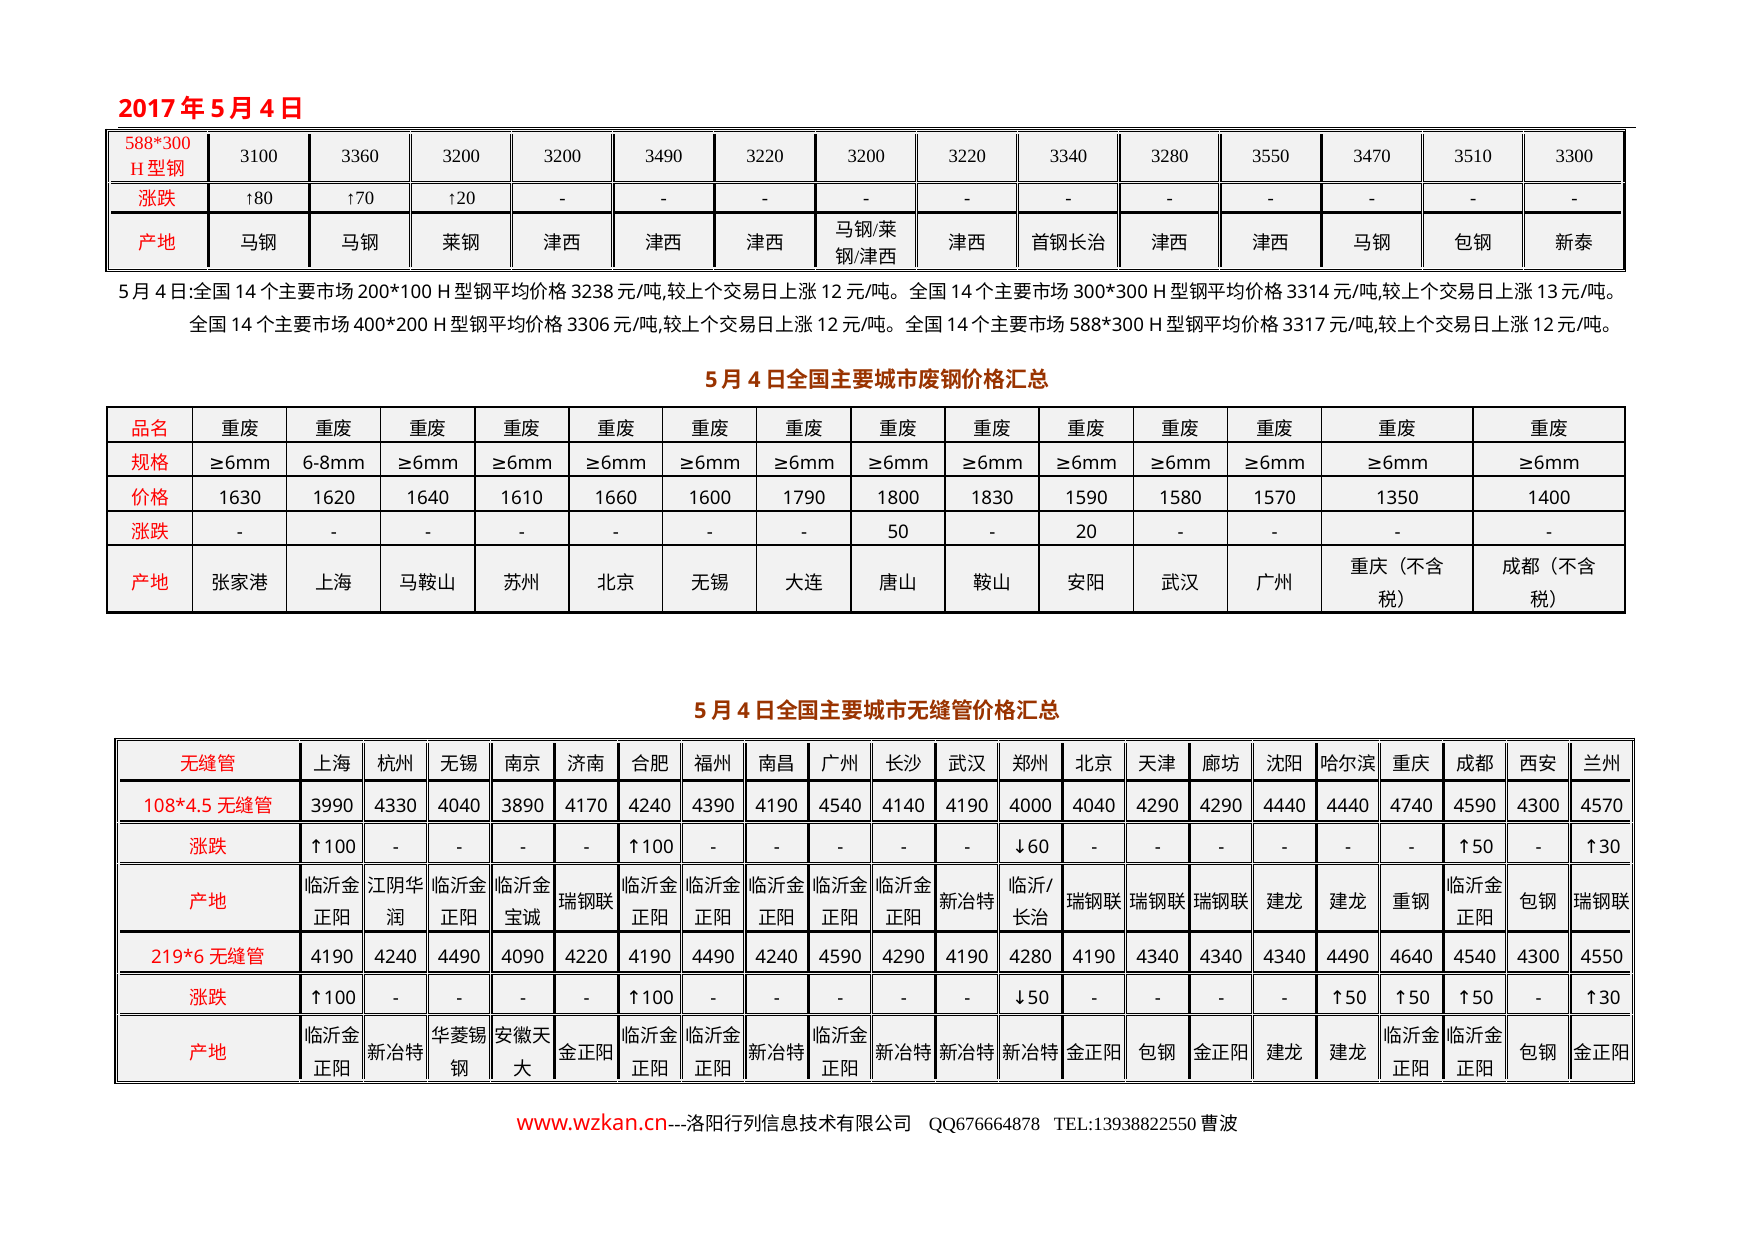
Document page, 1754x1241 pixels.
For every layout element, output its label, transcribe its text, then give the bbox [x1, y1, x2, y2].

table_cell 3890 [493, 782, 553, 820]
table_header 福州 [681, 739, 745, 779]
table_cell ↑30 [1572, 820, 1632, 862]
table_cell - [663, 512, 756, 544]
table_header 西安 [1507, 739, 1570, 779]
table_cell 4390 [683, 782, 743, 820]
table_cell 金正阳 [1062, 1016, 1126, 1081]
table_cell 莱钢 [411, 214, 512, 268]
table_cell 3200 [411, 132, 512, 181]
table_cell - [493, 824, 553, 862]
table_header 重废 [570, 408, 662, 441]
table_cell 价格 [108, 477, 192, 510]
table_cell 4190 [302, 933, 362, 971]
table_cell 3490 [613, 130, 714, 181]
table_cell ≥6mm [570, 443, 662, 475]
table_header 重废 [1474, 408, 1624, 441]
table_cell 上海 [287, 546, 380, 611]
table_cell 1590 [1040, 477, 1133, 510]
table_cell 瑞钢联 [1191, 865, 1251, 930]
table_cell 4300 [1508, 933, 1568, 971]
table_cell 瑞钢联 [1127, 865, 1188, 930]
table_header 重废 [381, 408, 474, 441]
table_header 南昌 [745, 741, 808, 779]
table_cell - [1524, 181, 1624, 211]
table_cell 新冶特 [872, 1016, 935, 1081]
table_cell ≥6mm [1322, 443, 1472, 475]
table_cell - [429, 824, 489, 862]
table_cell ≥6mm [476, 443, 568, 475]
table_cell 1660 [570, 477, 662, 510]
table_cell 4040 [429, 782, 489, 820]
table_cell - [1254, 824, 1315, 862]
table_cell - [287, 512, 380, 544]
table_cell 无锡 [663, 546, 756, 611]
table_header 天津 [1126, 741, 1189, 779]
table_cell - [937, 824, 997, 862]
table_cell ↑100 [620, 975, 680, 1013]
table_cell - [946, 512, 1038, 544]
table_cell 6-8mm [287, 443, 380, 475]
table_header 重废 [1134, 408, 1227, 441]
table_cell 重钢 [1381, 865, 1442, 930]
table_cell - [476, 512, 568, 544]
table_cell 4490 [1318, 933, 1378, 971]
table_header 南京 [491, 741, 554, 779]
table_cell 北京 [570, 546, 662, 611]
table_header 无锡 [428, 739, 491, 779]
table_cell 50 [852, 512, 944, 544]
table_cell - [365, 824, 426, 862]
table_cell 4540 [810, 782, 870, 820]
table_cell - [1323, 184, 1421, 211]
table_cell - [1121, 184, 1218, 211]
table_cell 瑞钢联 [1064, 865, 1124, 930]
table_cell 临沂金正阳 [1443, 1016, 1507, 1081]
table_cell ↑30 [1572, 971, 1632, 1013]
table_cell - [747, 975, 807, 1013]
table_cell 3300 [1524, 132, 1623, 181]
table_cell 金正阳 [1189, 1016, 1253, 1081]
table_header 沈阳 [1253, 741, 1316, 779]
table_cell 4570 [1572, 779, 1632, 820]
table_header 重废 [287, 408, 380, 441]
table_cell - [1134, 512, 1227, 544]
table_cell 新冶特 [364, 1016, 427, 1081]
table_header 广州 [808, 741, 872, 779]
subtitle 5月4日全国主要城市无缝管价格汇总 [118, 693, 1636, 725]
table_header 上海 [300, 741, 364, 779]
table_cell 3990 [302, 782, 362, 820]
table_cell - [1127, 824, 1188, 862]
table_cell ≥6mm [193, 443, 286, 475]
table_header 长沙 [872, 741, 935, 779]
table_cell ↑100 [302, 824, 362, 862]
table_cell 建龙 [1253, 1016, 1316, 1081]
table_cell - [1508, 975, 1568, 1013]
table_cell 临沂金正阳 [429, 865, 489, 930]
table_cell 4170 [556, 782, 617, 820]
table_cell ↑50 [1381, 975, 1442, 1013]
table_cell 包钢 [1508, 865, 1568, 930]
table_cell - [747, 824, 807, 862]
table_cell ↑100 [302, 975, 362, 1013]
table_cell 涨跌 [108, 512, 192, 544]
table_cell ↑50 [1445, 824, 1505, 862]
table_cell 1620 [287, 477, 380, 510]
table_header 廊坊 [1189, 741, 1253, 779]
table_cell - [1191, 824, 1251, 862]
table_cell 1830 [946, 477, 1038, 510]
table_cell - [1474, 512, 1624, 544]
table_cell 涨跌 [107, 181, 208, 211]
table_cell 4540 [1445, 933, 1505, 971]
table_cell 临沂金正阳 [1445, 865, 1505, 930]
table_cell - [493, 975, 553, 1013]
table_cell - [817, 184, 915, 211]
table_cell ≥6mm [1474, 443, 1624, 475]
table_cell - [1318, 824, 1378, 862]
table_cell - [1019, 184, 1117, 211]
table_cell 包钢 [1423, 214, 1523, 268]
table_cell 临沂金正阳 [873, 865, 934, 930]
table_cell - [683, 824, 743, 862]
table_cell ≥6mm [1134, 443, 1227, 475]
table_cell - [615, 184, 713, 211]
table_cell 津西 [916, 214, 1018, 268]
table_header 郑州 [999, 741, 1062, 779]
table_cell 3340 [1018, 130, 1119, 181]
table_cell - [683, 975, 743, 1013]
table_cell 新冶特 [935, 1016, 999, 1081]
table_cell 津西 [1119, 211, 1220, 268]
table_cell - [1424, 184, 1522, 211]
table_cell 产地 [116, 862, 300, 930]
table_cell - [429, 975, 489, 1013]
table_cell 马鞍山 [381, 546, 474, 611]
table_cell 安阳 [1040, 546, 1133, 611]
table_cell 4740 [1381, 782, 1442, 820]
table_header 兰州 [1570, 741, 1632, 779]
table_cell 津西 [512, 211, 613, 268]
table_header 重废 [476, 408, 568, 441]
table_cell 4090 [493, 933, 553, 971]
table_cell 安徽天大 [491, 1016, 554, 1081]
table_cell 临沂金正阳 [808, 1016, 872, 1081]
table_cell 4240 [365, 933, 426, 971]
table_cell 临沂金宝诚 [493, 865, 553, 930]
table_cell ↑50 [1445, 975, 1505, 1013]
table_cell 临沂金正阳 [618, 1016, 681, 1081]
table_cell 108*4.5 无缝管 [118, 779, 299, 820]
table_cell 唐山 [852, 546, 944, 611]
table_header 杭州 [364, 741, 427, 779]
table_cell - [873, 975, 934, 1013]
table_cell 4590 [810, 933, 870, 971]
table_header 重废 [1228, 408, 1321, 441]
table_cell 4340 [1254, 933, 1315, 971]
table_cell 临沂金正阳 [1380, 1016, 1443, 1081]
table_cell ↑100 [620, 824, 680, 862]
table_header 哈尔滨 [1316, 741, 1379, 779]
table_cell 苏州 [476, 546, 568, 611]
table_cell 3360 [309, 132, 411, 181]
table_cell 产地 [108, 546, 192, 611]
table_header 北京 [1062, 741, 1126, 779]
table_cell 4640 [1381, 933, 1442, 971]
table_cell 临沂金正阳 [681, 1013, 745, 1081]
subtitle 5月4日全国主要城市废钢价格汇总 [118, 362, 1636, 393]
table_cell 4340 [1191, 933, 1251, 971]
table_cell 3200 [815, 132, 916, 181]
table_cell - [1191, 975, 1251, 1013]
table_cell 金正阳 [1570, 1013, 1633, 1081]
table_cell 涨跌 [118, 971, 299, 1013]
table_cell - [918, 184, 1016, 211]
table_cell 1600 [663, 477, 756, 510]
table_header 重废 [1322, 408, 1472, 441]
table_cell ≥6mm [1228, 443, 1321, 475]
table_cell 1570 [1228, 477, 1321, 510]
table_cell 临沂金正阳 [810, 865, 870, 930]
table_cell - [757, 512, 850, 544]
table_cell 1640 [381, 477, 474, 510]
table_cell 3470 [1321, 132, 1422, 181]
table_cell 4040 [1064, 782, 1124, 820]
table_cell ↑20 [412, 184, 510, 211]
table_cell 4440 [1254, 782, 1315, 820]
table_cell - [193, 512, 286, 544]
table_cell 临沂金正阳 [747, 865, 807, 930]
table_cell - [1064, 824, 1124, 862]
table_cell - [810, 824, 870, 862]
table_cell 3220 [714, 132, 815, 181]
table_cell ↑80 [210, 184, 308, 211]
table_cell 张家港 [193, 546, 286, 611]
table_cell - [1508, 824, 1568, 862]
table_cell - [810, 975, 870, 1013]
table_cell 首钢长治 [1018, 211, 1119, 268]
table_cell 219*6 无缝管 [118, 930, 299, 971]
table_cell 4330 [365, 782, 426, 820]
table_cell 4140 [873, 782, 934, 820]
table_cell 1580 [1134, 477, 1227, 510]
table_cell 建龙 [1318, 865, 1378, 930]
table_cell 新冶特 [999, 1016, 1062, 1081]
table_header 武汉 [935, 741, 999, 779]
table_cell ≥6mm [663, 443, 756, 475]
table_cell 华菱锡钢 [428, 1013, 491, 1081]
table_header 重废 [663, 408, 756, 441]
table_cell 4490 [429, 933, 489, 971]
table_cell 3200 [512, 130, 613, 181]
table_cell 瑞钢联 [556, 865, 617, 930]
table_cell 4340 [1127, 933, 1188, 971]
table_header 重废 [757, 408, 850, 441]
table_cell 建龙 [1254, 865, 1315, 930]
table_cell 新泰 [1524, 211, 1623, 268]
table_header 重废 [193, 408, 286, 441]
table_cell 马钢/莱钢/津西 [815, 214, 916, 268]
table_cell 4300 [1508, 782, 1568, 820]
table_cell 1400 [1474, 477, 1624, 510]
table_cell ↑50 [1318, 975, 1378, 1013]
table_cell 1610 [476, 477, 568, 510]
table_cell - [570, 512, 662, 544]
table_cell 临沂金正阳 [620, 865, 680, 930]
table_cell 临沂/长治 [1000, 865, 1061, 930]
table_cell 4590 [1445, 782, 1505, 820]
table_cell 4190 [747, 782, 807, 820]
table_cell ↑70 [311, 184, 409, 211]
table_cell 产地 [116, 1013, 300, 1081]
table_cell - [365, 975, 426, 1013]
table_cell 临沂金正阳 [683, 865, 743, 930]
table_cell - [1064, 975, 1124, 1013]
table_cell 4440 [1318, 782, 1378, 820]
table_cell 3280 [1119, 130, 1220, 181]
table_header 重废 [946, 408, 1038, 441]
table_cell 涨跌 [118, 820, 299, 862]
table_cell 新冶特 [937, 865, 997, 930]
table_cell 1790 [757, 477, 850, 510]
table_cell ≥6mm [1040, 443, 1133, 475]
text 全国14个主要市场400*200 H型钢平均价格3306元/吨,较上个交易日上涨12元/吨。全国14个主要市场588*300 H型钢平均价格3317元/吨,较上个交易日上涨12元/吨。 [139, 304, 1614, 337]
table_header 合肥 [618, 741, 681, 779]
table_cell 津西 [714, 214, 815, 268]
table_cell 4190 [937, 933, 997, 971]
table_cell - [381, 512, 474, 544]
table_cell ≥6mm [946, 443, 1038, 475]
table_cell 规格 [108, 443, 192, 475]
table_cell 4240 [747, 933, 807, 971]
table_cell - [1322, 512, 1472, 544]
table_cell 成都（不含税） [1474, 546, 1624, 611]
table_cell - [937, 975, 997, 1013]
table_cell 3100 [208, 132, 309, 181]
table_cell - [1127, 975, 1188, 1013]
table_cell 产地 [109, 211, 208, 268]
table_cell - [1381, 824, 1442, 862]
table_cell ↓60 [1000, 824, 1061, 862]
table_cell 20 [1040, 512, 1133, 544]
table_cell 4000 [1000, 782, 1061, 820]
table_cell 金正阳 [554, 1016, 618, 1081]
table_cell 4290 [873, 933, 934, 971]
table_header 济南 [554, 739, 618, 779]
table_cell 4240 [620, 782, 680, 820]
table_cell 4280 [1000, 933, 1061, 971]
table_cell - [1254, 975, 1315, 1013]
table_cell 4190 [937, 782, 997, 820]
table_cell 重庆（不含税） [1322, 546, 1472, 611]
table_cell ≥6mm [381, 443, 474, 475]
table_cell 1350 [1322, 477, 1472, 510]
table_cell 津西 [613, 214, 714, 268]
table_cell 4220 [556, 933, 617, 971]
table_cell 4190 [620, 933, 680, 971]
table_cell 马钢 [208, 214, 309, 268]
table_cell 鞍山 [946, 546, 1038, 611]
table_cell 3550 [1220, 132, 1321, 181]
table_cell - [873, 824, 934, 862]
table_cell 大连 [757, 546, 850, 611]
table_cell 武汉 [1134, 546, 1227, 611]
table_header 品名 [108, 408, 192, 441]
table_cell - [556, 975, 617, 1013]
text 5月4日:全国14个主要市场200*100 H型钢平均价格3238元/吨,较上个交易日上涨12元/吨。全国14个主要市场300*300 H型钢平均价格3314元/吨,较上个交易日上涨13元/吨。 [118, 272, 1614, 304]
table_header 成都 [1443, 741, 1507, 779]
table_cell ↓50 [1000, 975, 1061, 1013]
table_cell - [716, 184, 814, 211]
table_cell 马钢 [1321, 214, 1422, 268]
table_cell 1800 [852, 477, 944, 510]
table_header 无缝管 [116, 739, 300, 779]
table_cell 3510 [1423, 132, 1523, 181]
table_cell 包钢 [1507, 1013, 1570, 1081]
table_header 重废 [1040, 408, 1133, 441]
table_cell 4190 [1064, 933, 1124, 971]
table_cell 588*300 H型钢 [109, 130, 208, 181]
table_cell 包钢 [1126, 1016, 1189, 1081]
table_cell 4290 [1191, 782, 1251, 820]
table_cell 新冶特 [745, 1016, 808, 1081]
table_cell 4550 [1572, 930, 1632, 971]
table_cell 4490 [683, 933, 743, 971]
table_cell - [513, 184, 611, 211]
table_cell 临沂金正阳 [300, 1016, 364, 1081]
table_cell 马钢 [309, 214, 411, 268]
table_cell - [1222, 184, 1320, 211]
table_header 重废 [852, 408, 944, 441]
table_cell ≥6mm [757, 443, 850, 475]
table_cell 津西 [1220, 214, 1321, 268]
table_cell 江阴华润 [365, 865, 426, 930]
table_cell - [1228, 512, 1321, 544]
table_cell ≥6mm [852, 443, 944, 475]
table_cell 4290 [1127, 782, 1188, 820]
table_cell 瑞钢联 [1570, 862, 1633, 930]
table_cell 3220 [916, 132, 1018, 181]
table_cell 建龙 [1316, 1016, 1379, 1081]
table_cell 临沂金正阳 [302, 865, 362, 930]
table_cell 广州 [1228, 546, 1321, 611]
table_cell 1630 [193, 477, 286, 510]
table_header 重庆 [1380, 739, 1443, 779]
table_cell - [556, 824, 617, 862]
